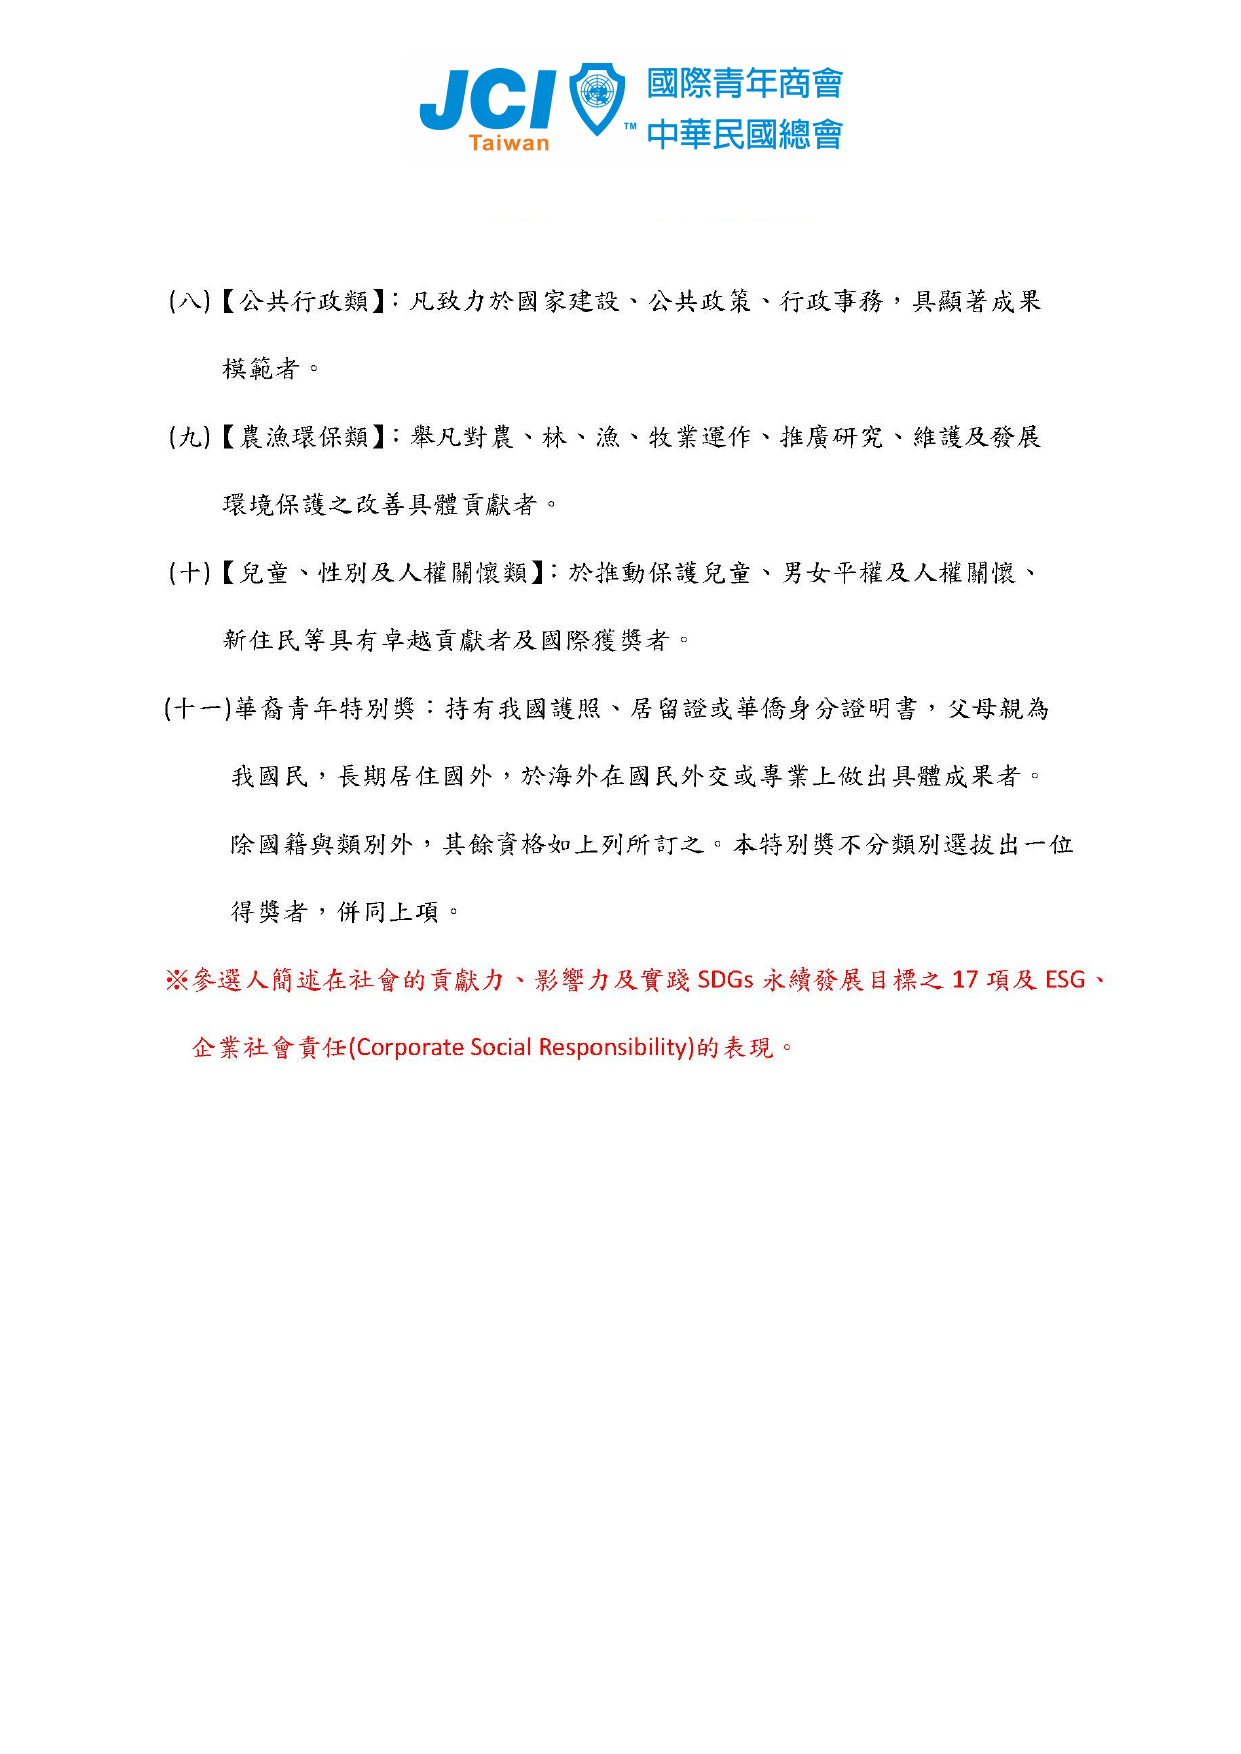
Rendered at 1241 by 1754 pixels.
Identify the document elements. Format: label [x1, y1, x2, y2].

picture [403, 53, 849, 164]
picture [58, 219, 1181, 1595]
table_header [56, 220, 1184, 1644]
